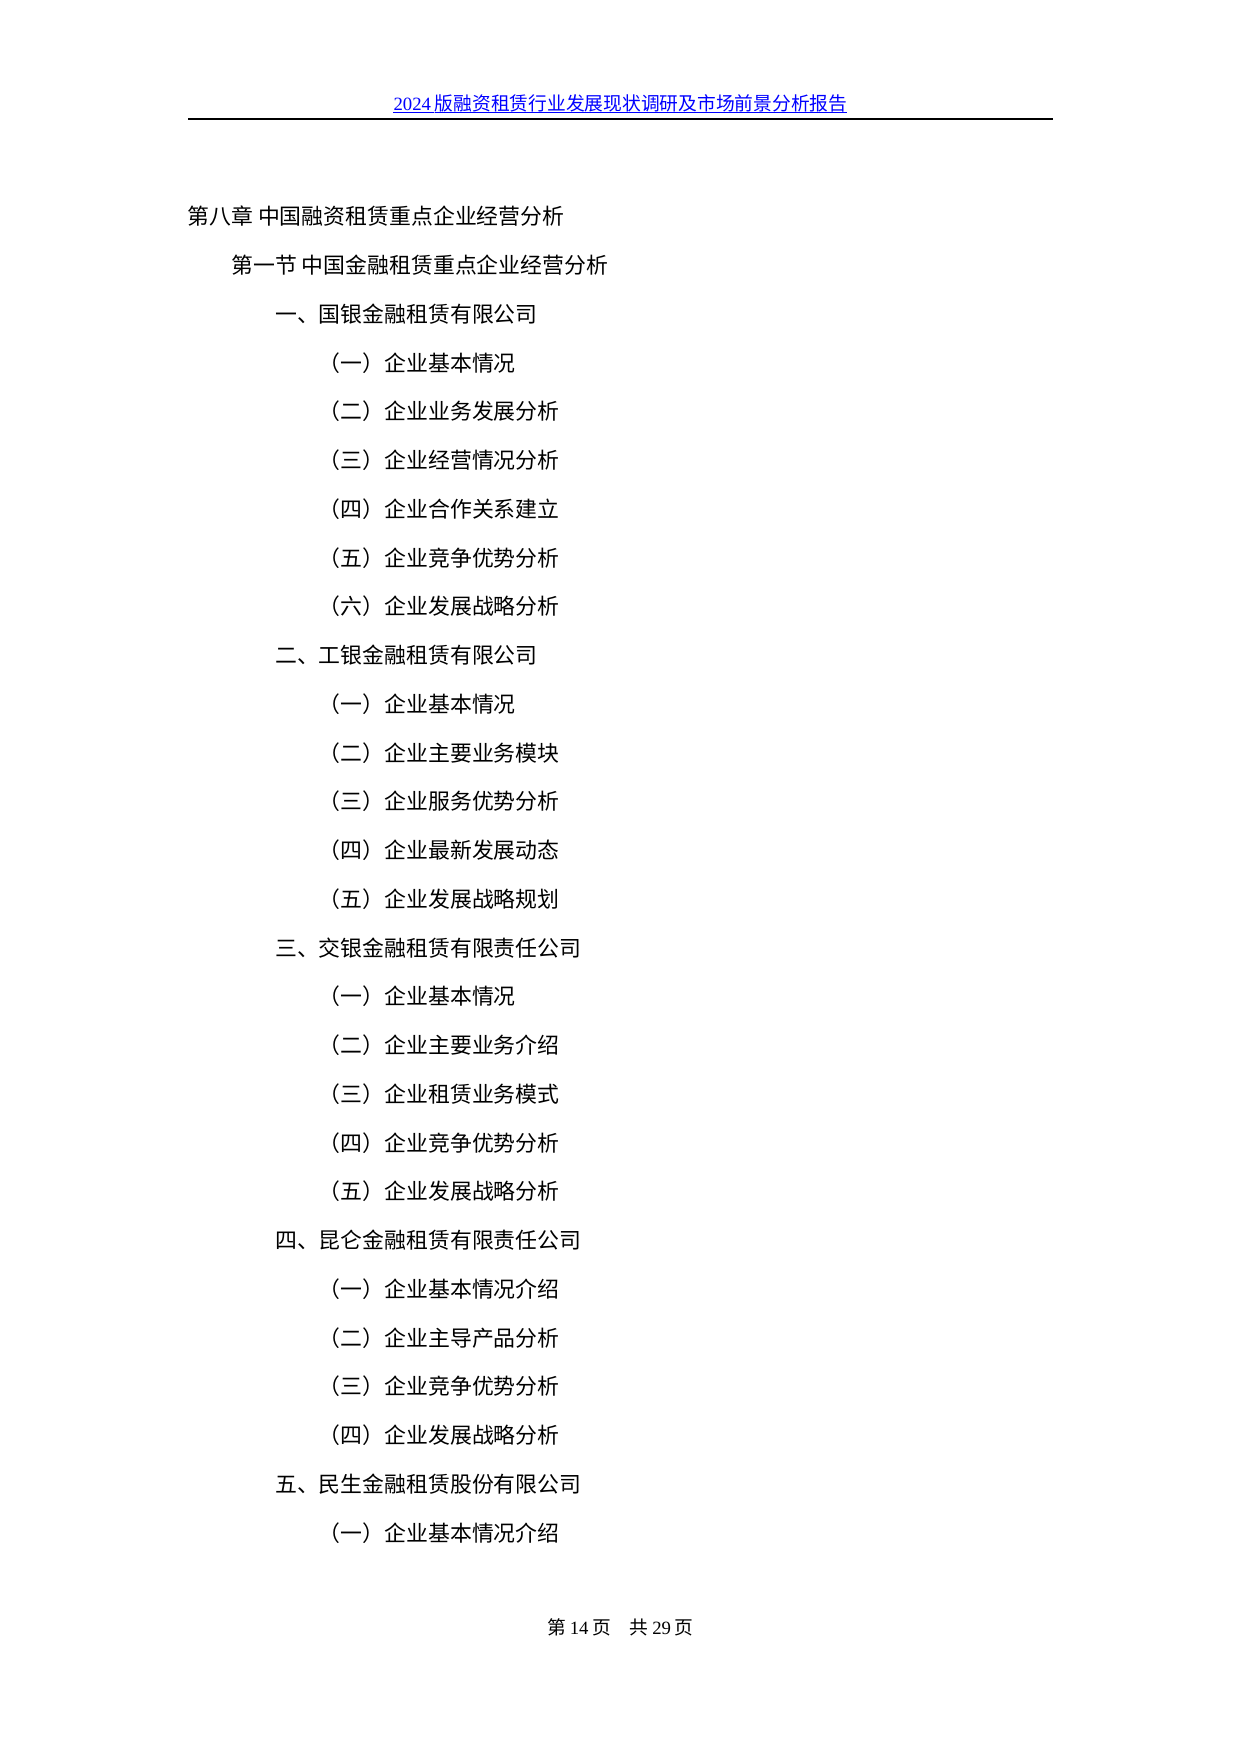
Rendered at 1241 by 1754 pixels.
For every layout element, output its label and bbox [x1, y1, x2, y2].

text [187, 150, 1053, 1548]
